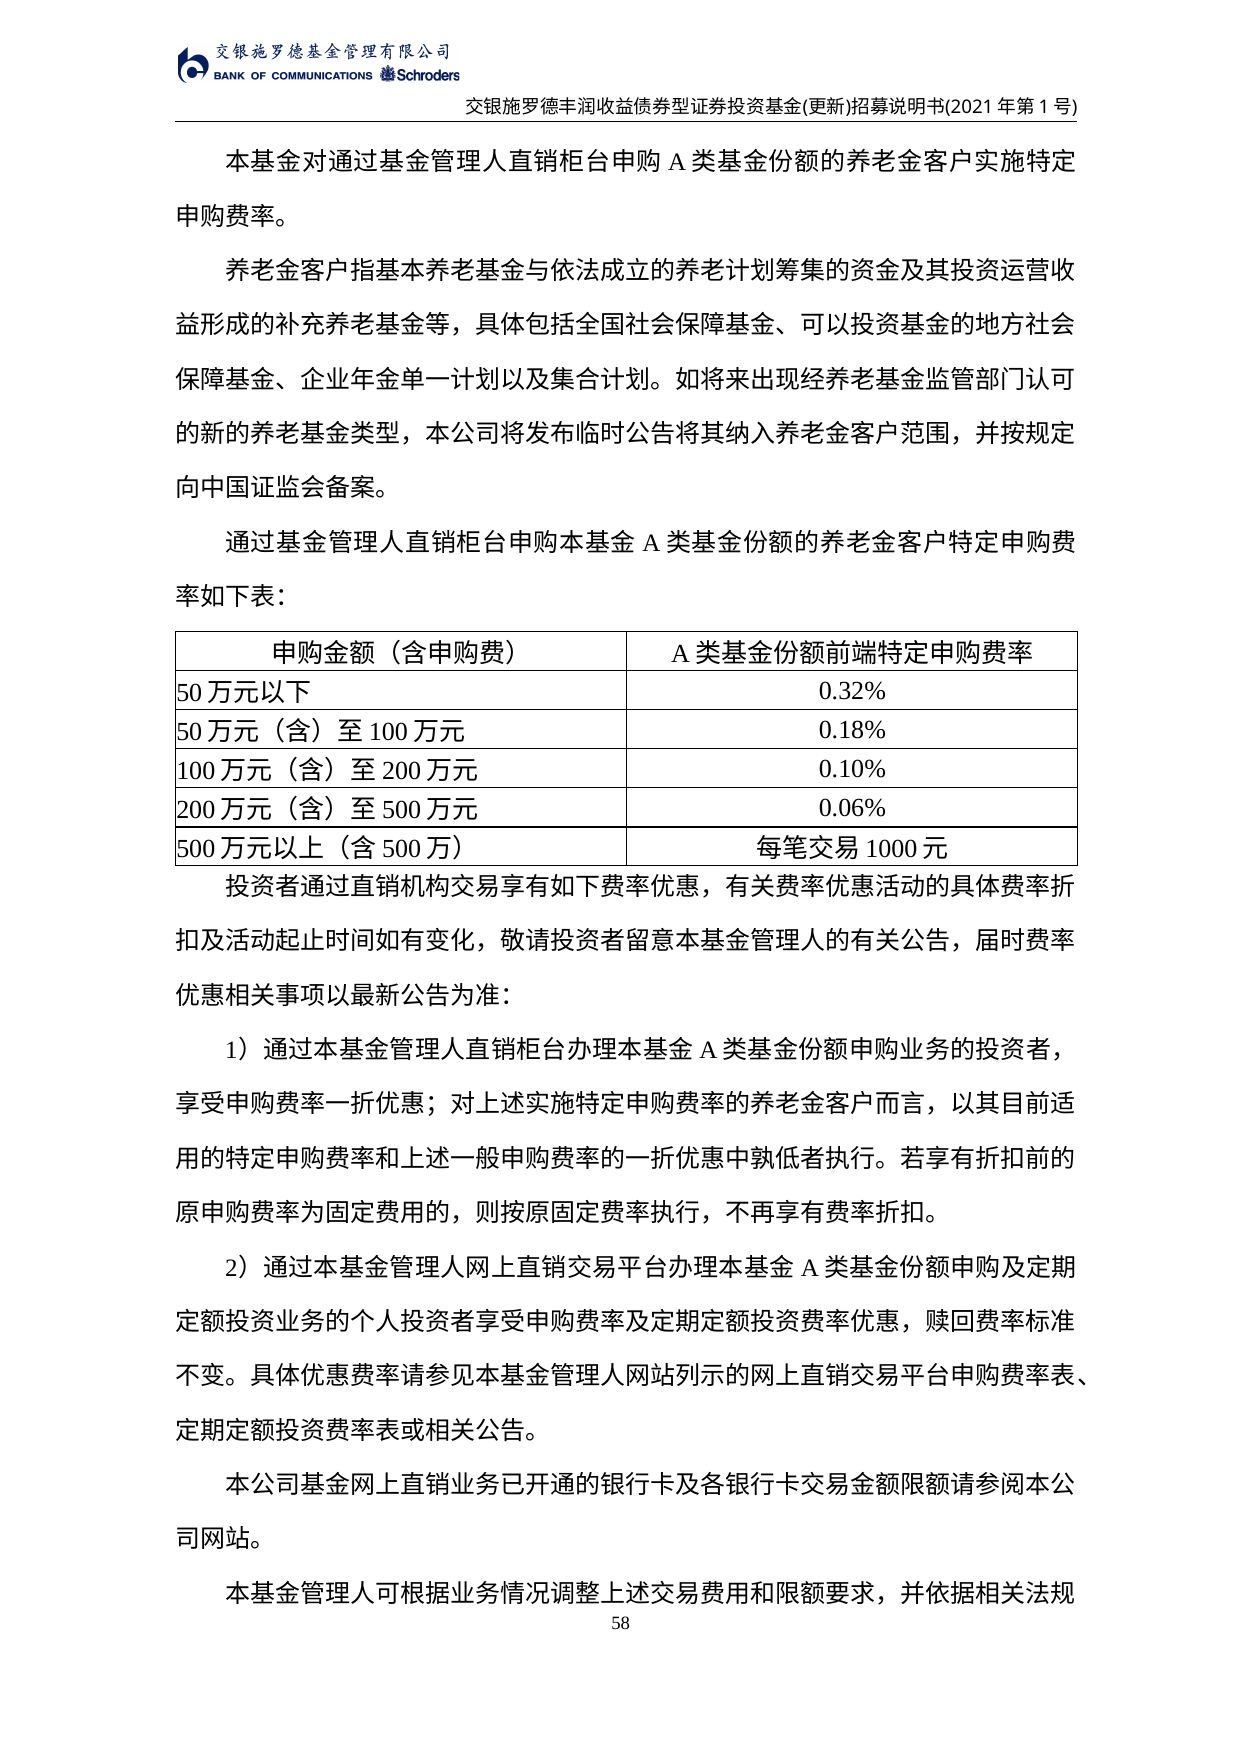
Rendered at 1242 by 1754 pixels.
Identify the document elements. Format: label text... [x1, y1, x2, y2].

text 本公司基金网上直销业务已开通的银行卡及各银行卡交易金额限额请参阅本公司网站。 [175, 1464, 1077, 1555]
text 1）通过本基金管理人直销柜台办理本基金A类基金份额申购业务的投资者，享受申购费率一折优惠；对上述实施特定申购费率的养老金客户而言，以其目前适用的特定申购费率和上述一般申购费率的一折优惠中孰低者执行。若享有折扣前的原申购费率为固定费用的，则按原固定费率执行，不再享有费率折扣。 [175, 1029, 1077, 1229]
table_cell 50万元（含）至100万元 [176, 710, 626, 748]
table_header A类基金份额前端特定申购费率 [627, 632, 1077, 670]
picture [178, 43, 460, 83]
text 通过基金管理人直销柜台申购本基金A类基金份额的养老金客户特定申购费率如下表： [175, 522, 1077, 613]
table_cell 50万元以下 [176, 671, 626, 709]
text 养老金客户指基本养老基金与依法成立的养老计划筹集的资金及其投资运营收益形成的补充养老基金等，具体包括全国社会保障基金、可以投资基金的地方社会保障基金、企业年金单一计划以及集合计划。如将来出现经养老基金监管部门认可的新的养老基金类型，本公司将发布临时公告将其纳入养老金客户范围，并按规定向中国证监会备案。 [175, 250, 1077, 504]
table_cell 0.06% [627, 788, 1077, 826]
text 投资者通过直销机构交易享有如下费率优惠，有关费率优惠活动的具体费率折扣及活动起止时间如有变化，敬请投资者留意本基金管理人的有关公告，届时费率优惠相关事项以最新公告为准： [175, 866, 1077, 1011]
table_cell 0.32% [627, 671, 1077, 709]
text 2）通过本基金管理人网上直销交易平台办理本基金A类基金份额申购及定期定额投资业务的个人投资者享受申购费率及定期定额投资费率优惠，赎回费率标准不变。具体优惠费率请参见本基金管理人网站列示的网上直销交易平台申购费率表、定期定额投资费率表或相关公告。 [175, 1247, 1077, 1446]
table_header 申购金额（含申购费） [176, 632, 626, 670]
text 本基金对通过基金管理人直销柜台申购A类基金份额的养老金客户实施特定申购费率。 [175, 142, 1077, 232]
table_cell 100万元（含）至200万元 [176, 749, 626, 787]
table_cell 0.18% [627, 710, 1077, 748]
table_cell 200万元（含）至500万元 [176, 788, 626, 826]
table_cell 500万元以上（含500万） [176, 828, 626, 865]
table_cell 0.10% [627, 749, 1077, 787]
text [175, 1573, 1077, 1609]
table_cell 每笔交易1000元 [627, 828, 1077, 865]
